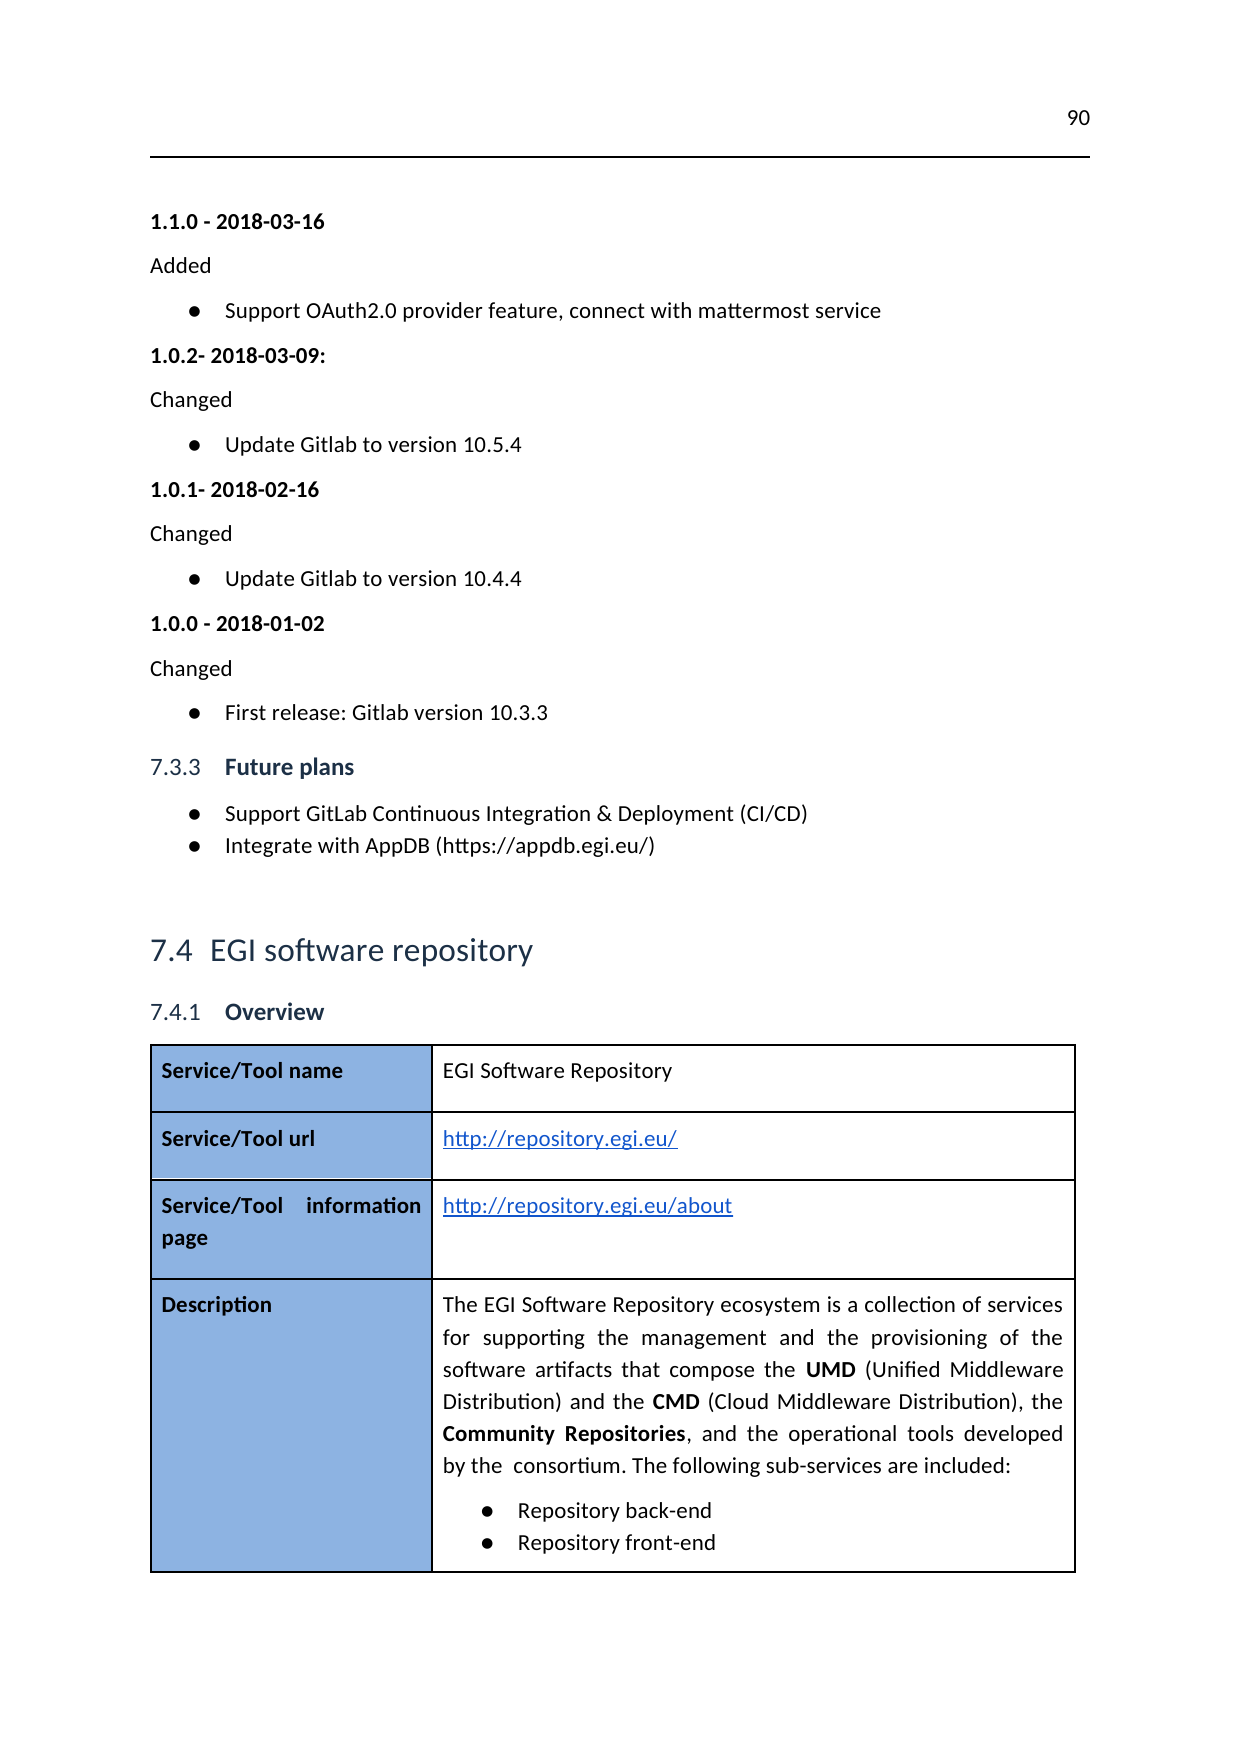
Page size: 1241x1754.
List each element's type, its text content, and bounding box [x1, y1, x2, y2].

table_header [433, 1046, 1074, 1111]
text 1.0.2- 2018-03-09: [150, 341, 1090, 369]
text Changed [150, 386, 1090, 413]
text 1.0.0 - 2018-01-02 [150, 609, 1090, 637]
subtitle EGI software repository [150, 929, 1090, 969]
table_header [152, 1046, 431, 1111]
list Update Gitlab to version 10.5.4 [187, 430, 1090, 458]
list Update Gitlab to version 10.4.4 [187, 564, 1090, 592]
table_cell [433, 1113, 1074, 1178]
list First release: Gitlab version 10.3.3 [187, 698, 1090, 726]
list Support OAuth2.0 provider feature, connect with mattermost service [187, 296, 1090, 324]
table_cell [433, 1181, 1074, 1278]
text Added [150, 251, 1090, 279]
list Integrate with AppDB (https://appdb.egi.eu/) [187, 831, 1090, 859]
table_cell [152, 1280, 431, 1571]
list Support GitLab Continuous Integration & Deployment (CI/CD) [187, 799, 1090, 827]
text 1.0.1- 2018-02-16 [150, 475, 1090, 503]
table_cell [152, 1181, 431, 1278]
subtitle Future plans [150, 751, 1090, 782]
text 1.1.0 - 2018-03-16 [150, 207, 1090, 235]
text Changed [150, 654, 1090, 682]
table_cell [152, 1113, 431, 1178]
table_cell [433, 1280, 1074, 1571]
subtitle Overview [150, 996, 1090, 1027]
text Changed [150, 519, 1090, 548]
